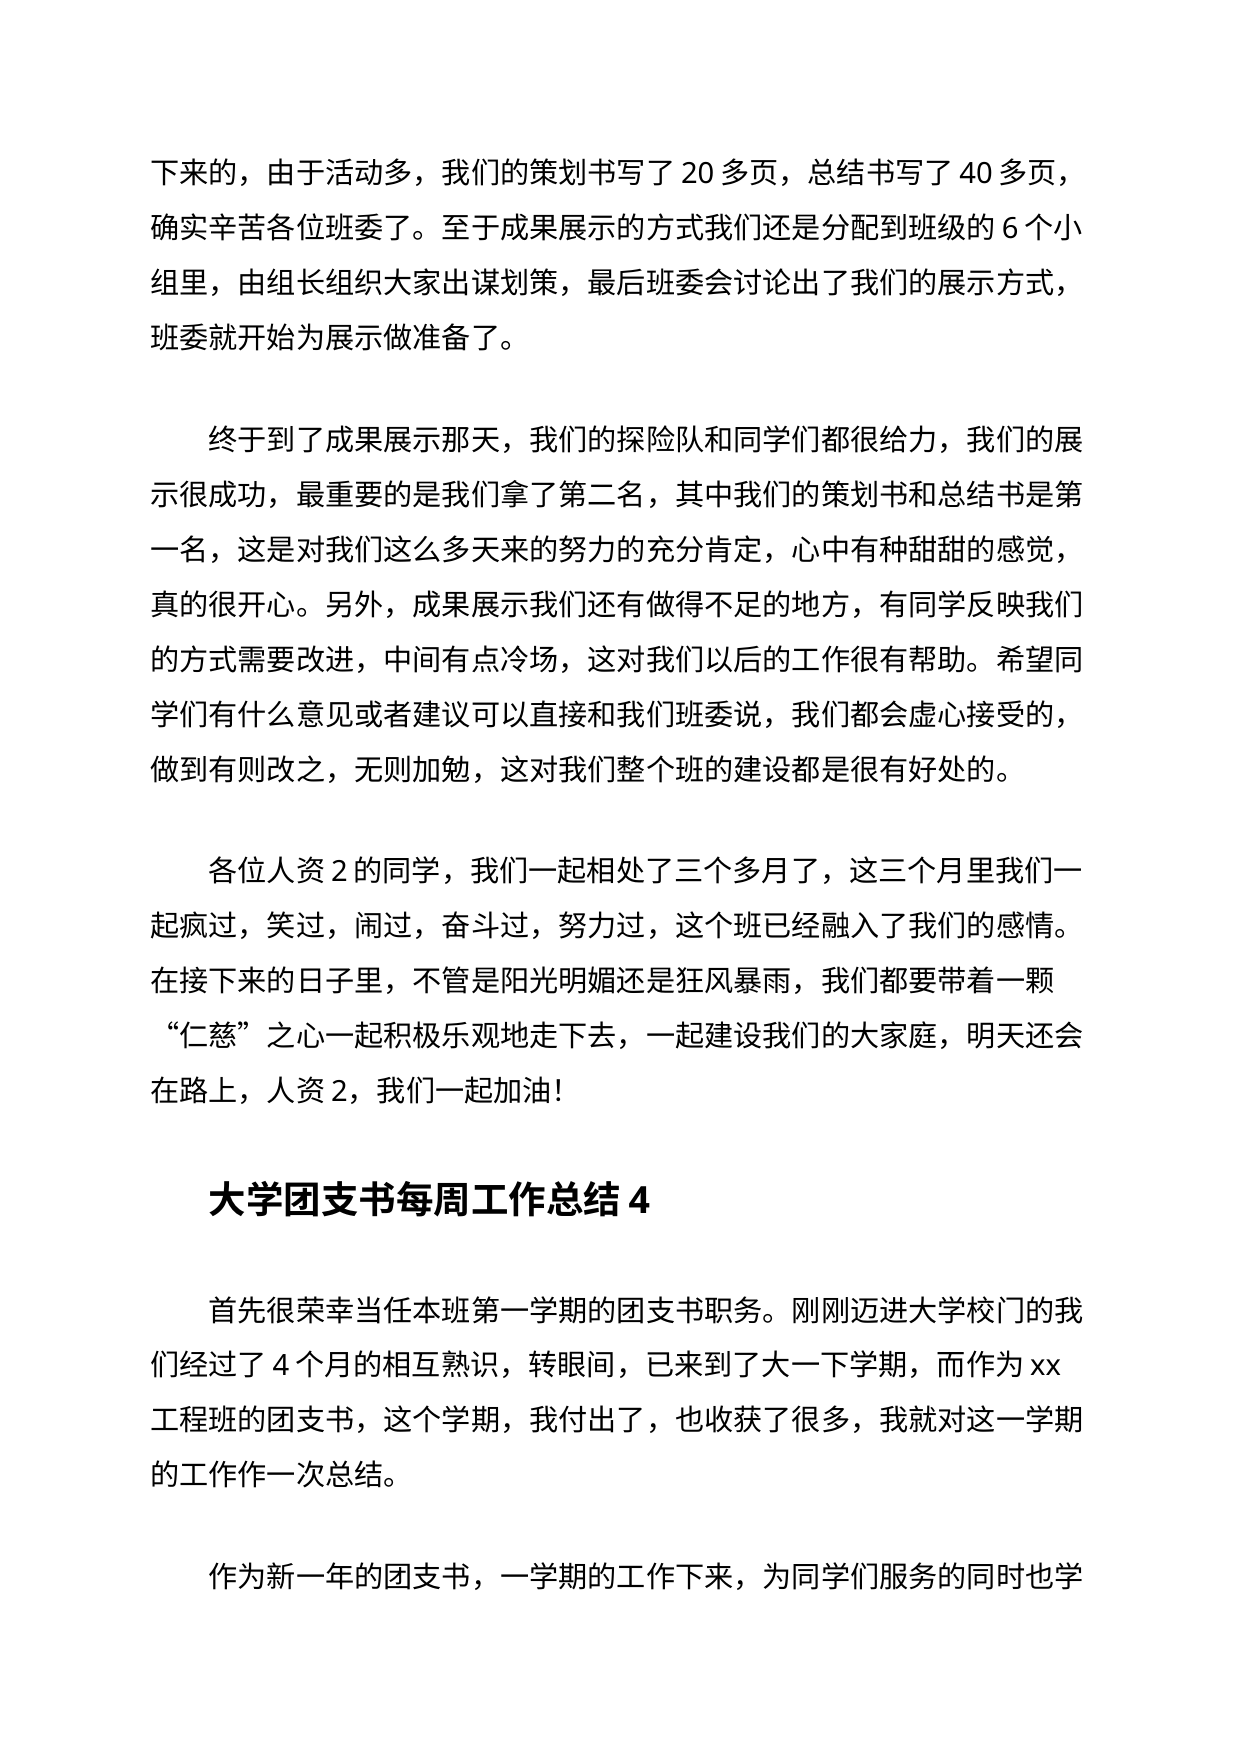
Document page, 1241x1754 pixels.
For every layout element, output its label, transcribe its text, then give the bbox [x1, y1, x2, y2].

text 终于到了成果展示那天，我们的探险队和同学们都很给力，我们的展示很成功，最重要的是我们拿了第二名，其中我们的策划书和总结书是第一名，这是对我们这么多天来的努力的充分肯定，心中有种甜甜的感觉，真的很开心。另外，成果展示我们还有做得不足的地方，有同学反映我们的方式需要改进，中间有点冷场，这对我们以后的工作很有帮助。希望同学们有什么意见或者建议可以直接和我们班委说，我们都会虚心接受的，做到有则改之，无则加勉，这对我们整个班的建设都是很有好处的。 [150, 417, 1090, 788]
text 首先很荣幸当任本班第一学期的团支书职务。刚刚迈进大学校门的我们经过了4个月的相互熟识，转眼间，已来到了大一下学期，而作为xx工程班的团支书，这个学期，我付出了，也收获了很多，我就对这一学期的工作作一次总结。 [150, 1287, 1090, 1494]
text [150, 1554, 1090, 1596]
text 大学团支书每周工作总结4 [150, 1169, 1090, 1224]
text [150, 150, 1090, 357]
text 各位人资2的同学，我们一起相处了三个多月了，这三个月里我们一起疯过，笑过，闹过，奋斗过，努力过，这个班已经融入了我们的感情。在接下来的日子里，不管是阳光明媚还是狂风暴雨，我们都要带着一颗“仁慈”之心一起积极乐观地走下去，一起建设我们的大家庭，明天还会在路上，人资2，我们一起加油！ [150, 848, 1090, 1110]
